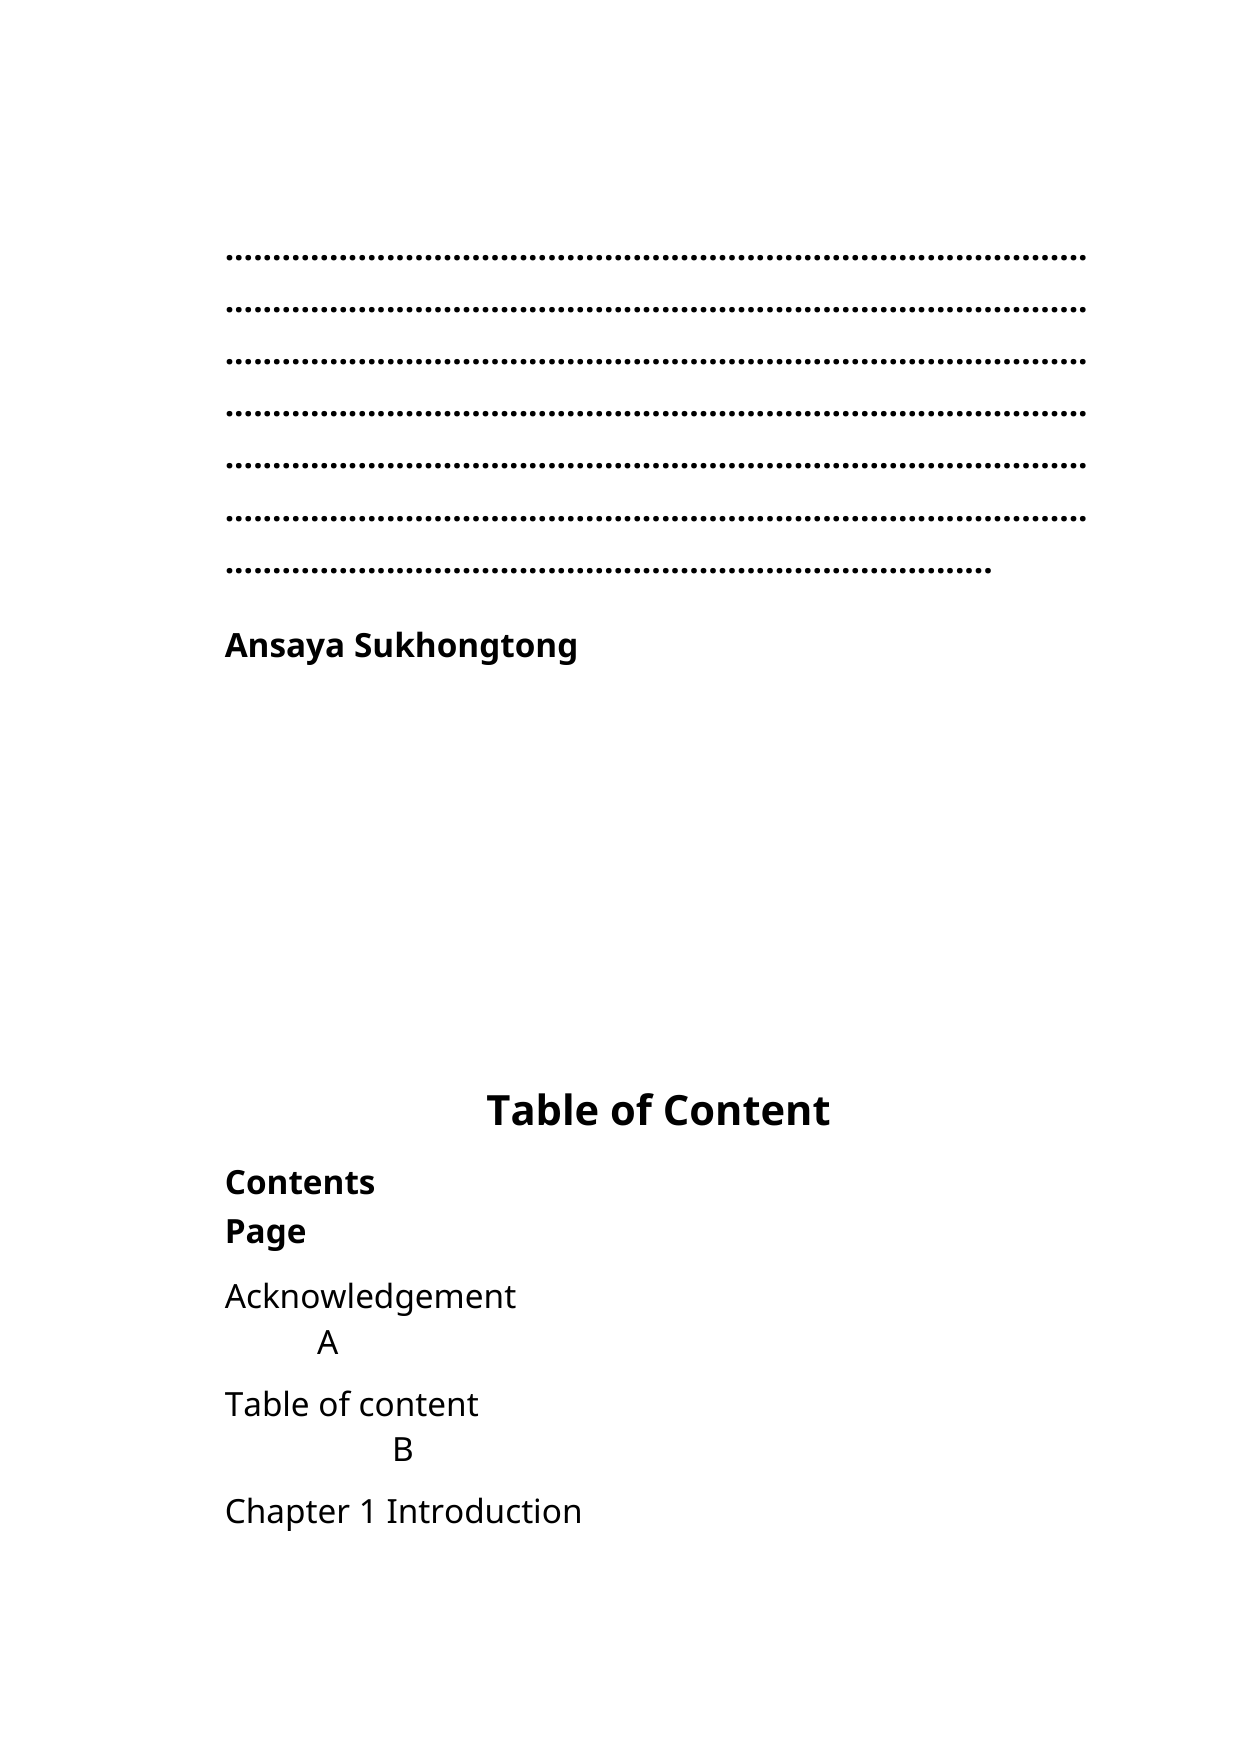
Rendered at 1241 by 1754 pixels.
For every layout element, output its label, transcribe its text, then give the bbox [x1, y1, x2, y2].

text Table of content B [224, 1381, 1092, 1472]
text Contents Page [224, 1159, 1092, 1253]
text Acknowledgement A [224, 1273, 1092, 1364]
text Ansaya Sukhongtong [224, 590, 1092, 667]
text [224, 224, 1092, 583]
text Chapter 1 Introduction [224, 1488, 1092, 1534]
text Table of Content [224, 1081, 1092, 1137]
